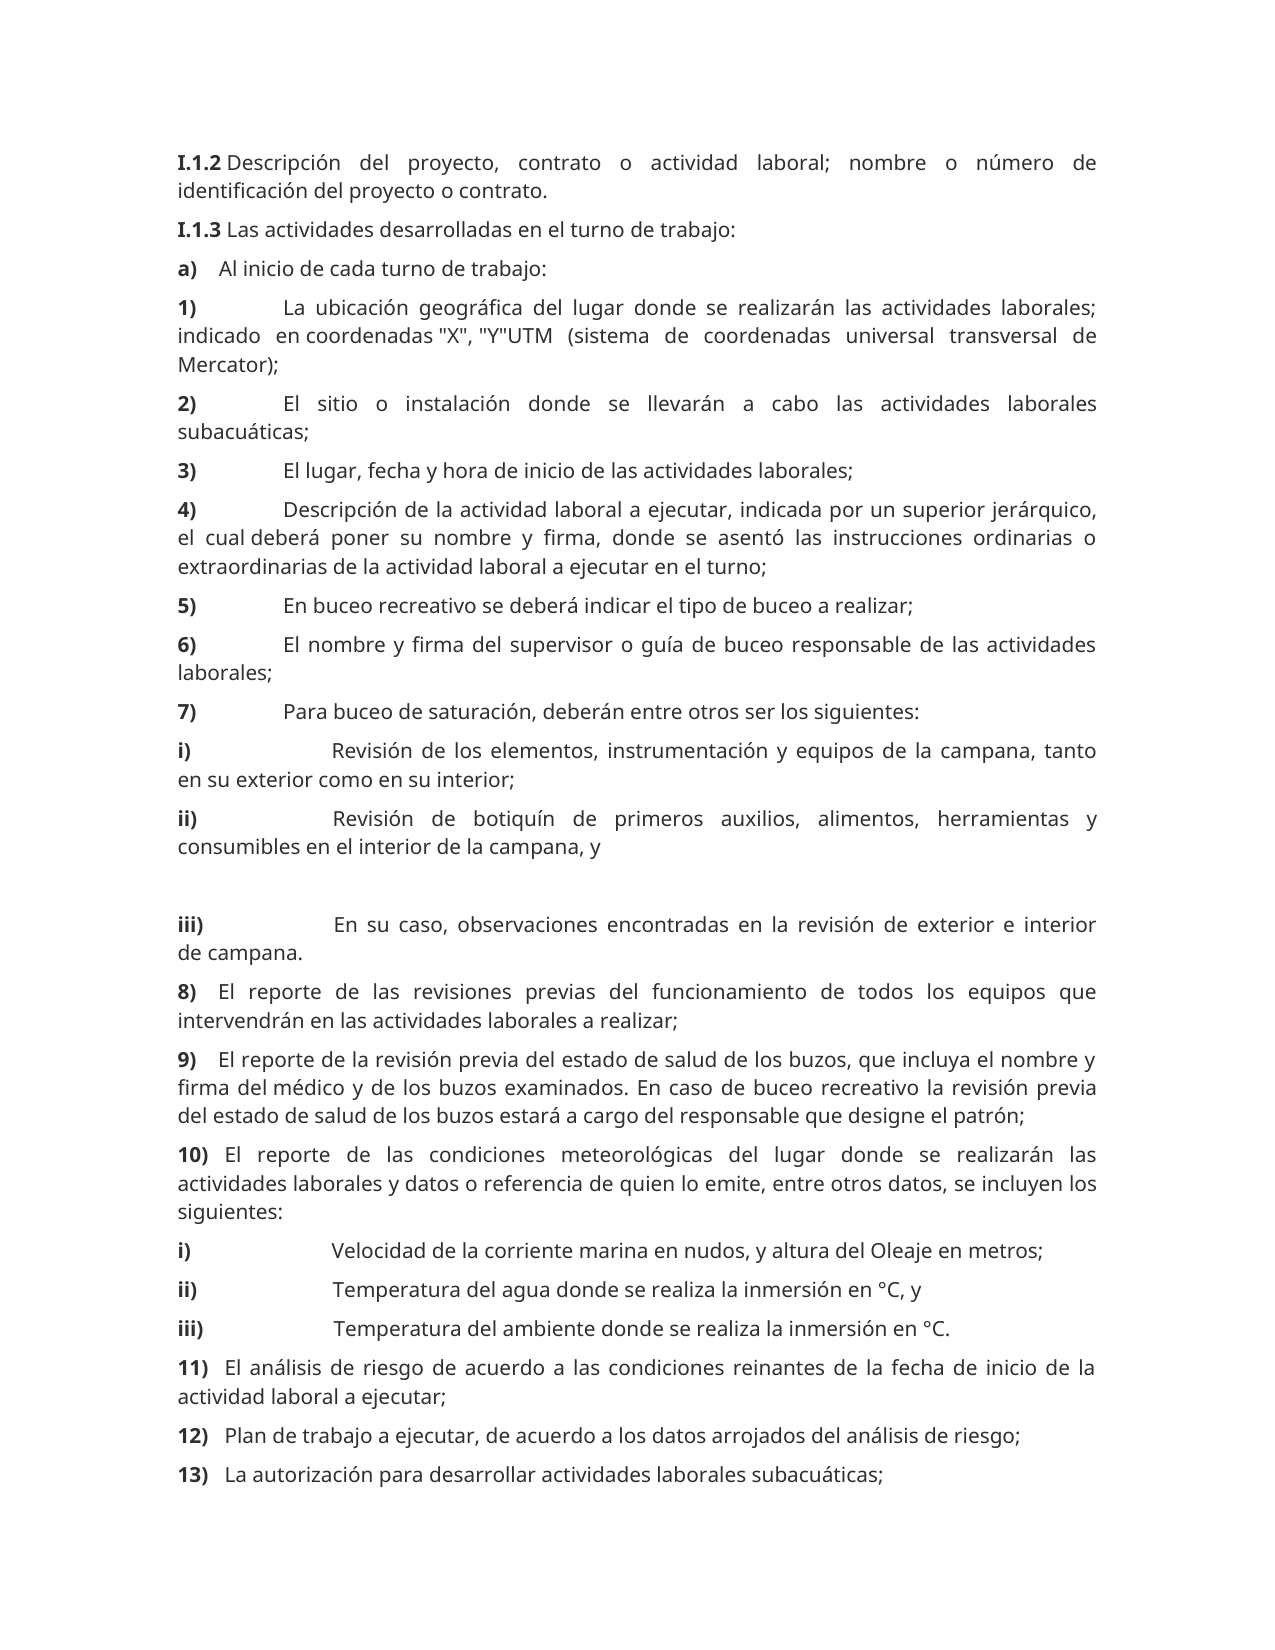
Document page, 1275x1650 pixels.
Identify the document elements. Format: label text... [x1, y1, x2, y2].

text iii) Temperatura del ambiente donde se realiza la inmersión en °C. [177, 1314, 1098, 1343]
text 13) La autorización para desarrollar actividades laborales subacuáticas; [177, 1460, 1098, 1488]
text a) Al inicio de cada turno de trabajo: [177, 254, 1098, 282]
text 9) El reporte de la revisión previa del estado de salud de los buzos, que incluya el nombre y firma del médico y de los buzos examinados. En caso de buceo recreativo la revisión previa del estado de salud de los buzos estará a cargo del responsable que designe el patrón; [177, 1045, 1098, 1130]
text 1) La ubicación geográfica del lugar donde se realizarán las actividades laborales; indicado en coordenadas "X", "Y"UTM (sistema de coordenadas universal transversal de Mercator); [177, 293, 1098, 378]
text I.1.3 Las actividades desarrolladas en el turno de trabajo: [177, 215, 1098, 243]
text ii) Revisión de botiquín de primeros auxilios, alimentos, herramientas y consumibles en el interior de la campana, y [177, 804, 1098, 861]
text 11) El análisis de riesgo de acuerdo a las condiciones reinantes de la fecha de inicio de la actividad laboral a ejecutar; [177, 1353, 1098, 1410]
text iii) En su caso, observaciones encontradas en la revisión de exterior e interior de campana. [177, 910, 1098, 967]
text 12) Plan de trabajo a ejecutar, de acuerdo a los datos arrojados del análisis de riesgo; [177, 1421, 1098, 1449]
text 7) Para buceo de saturación, deberán entre otros ser los siguientes: [177, 697, 1098, 726]
text 6) El nombre y firma del supervisor o guía de buceo responsable de las actividades laborales; [177, 630, 1098, 687]
text i) Velocidad de la corriente marina en nudos, y altura del Oleaje en metros; [177, 1236, 1098, 1265]
text i) Revisión de los elementos, instrumentación y equipos de la campana, tanto en su exterior como en su interior; [177, 736, 1098, 793]
text 10) El reporte de las condiciones meteorológicas del lugar donde se realizarán las actividades laborales y datos o referencia de quien lo emite, entre otros datos, se incluyen los siguientes: [177, 1141, 1098, 1226]
text 2) El sitio o instalación donde se llevarán a cabo las actividades laborales subacuáticas; [177, 389, 1098, 446]
text I.1.2 Descripción del proyecto, contrato o actividad laboral; nombre o número de identificación del proyecto o contrato. [177, 148, 1098, 204]
text ii) Temperatura del agua donde se realiza la inmersión en °C, y [177, 1275, 1098, 1304]
text 4) Descripción de la actividad laboral a ejecutar, indicada por un superior jerárquico, el cual deberá poner su nombre y firma, donde se asentó las instrucciones ordinarias o extraordinarias de la actividad laboral a ejecutar en el turno; [177, 495, 1098, 580]
text 8) El reporte de las revisiones previas del funcionamiento de todos los equipos que intervendrán en las actividades laborales a realizar; [177, 977, 1098, 1034]
text 3) El lugar, fecha y hora de inicio de las actividades laborales; [177, 456, 1098, 484]
text 5) En buceo recreativo se deberá indicar el tipo de buceo a realizar; [177, 591, 1098, 619]
